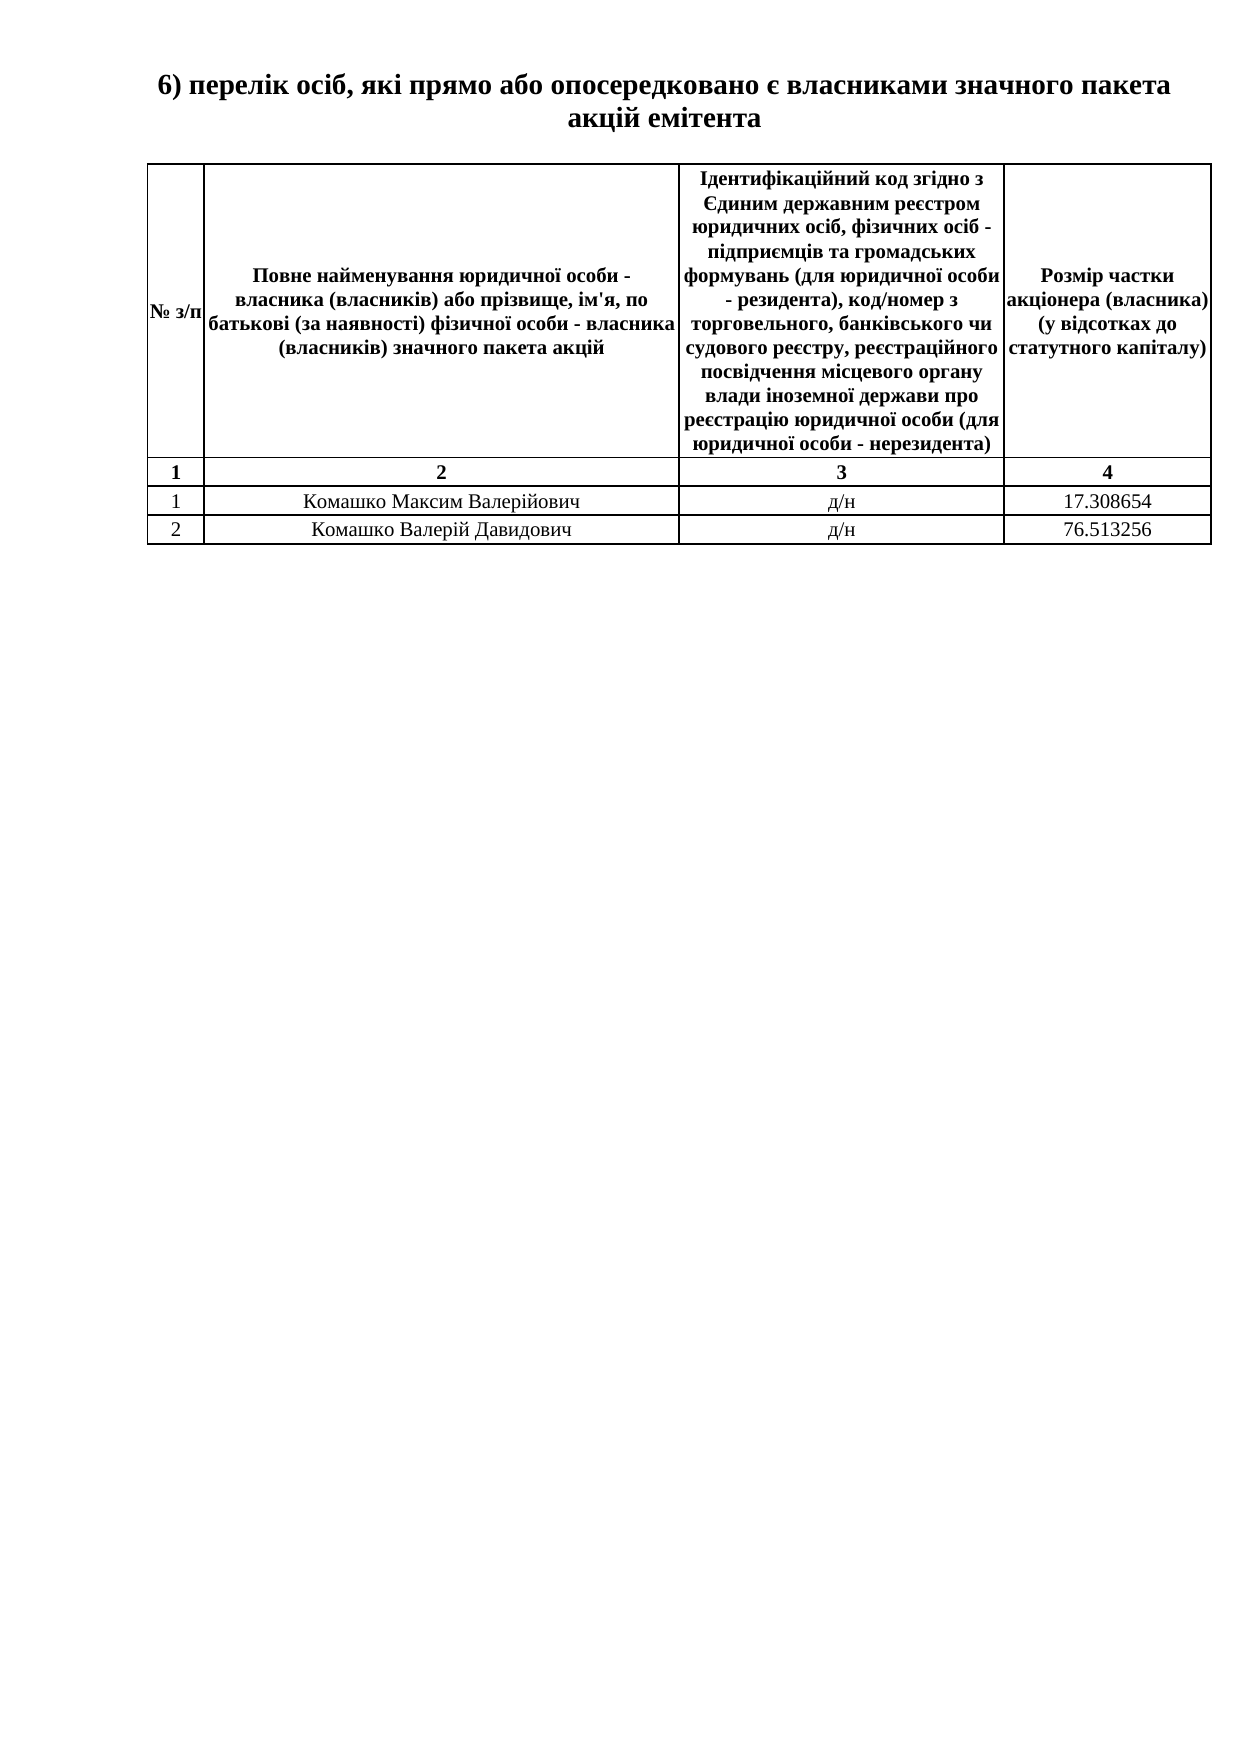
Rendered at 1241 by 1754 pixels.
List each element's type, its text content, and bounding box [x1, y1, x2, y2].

table_cell 4 [1005, 458, 1210, 485]
table_cell д/н [680, 516, 1003, 543]
table_header № з/п [148, 165, 203, 457]
table_header Розмір частки акціонера (власника) (у відсотках до статутного капіталу) [1005, 165, 1210, 457]
table_header Ідентифікаційний код згідно з Єдиним державним реєстром юридичних осіб, фізичних осіб - підприємців та громадських формувань (для юридичної особи - резидента), код/номер з торговельного, банківського чи судового реєстру, реєстраційного посвідчення місцевого органу влади іноземної держави про реєстрацію юридичної особи (для юридичної особи - нерезидента) [680, 165, 1003, 457]
table_cell Комашко Максим Валерiйович [205, 487, 678, 514]
text 6) перелік осіб, які прямо або опосередковано є власниками значного пакета акцій емітента [148, 67, 1181, 134]
table_cell 3 [680, 458, 1003, 485]
table_cell 2 [148, 516, 203, 543]
table_cell 1 [148, 487, 203, 514]
table_cell 76.513256 [1005, 516, 1210, 543]
table_cell 2 [205, 458, 678, 485]
table_cell 17.308654 [1005, 487, 1210, 514]
table_cell д/н [680, 487, 1003, 514]
table_cell 1 [148, 458, 203, 485]
table_cell Комашко Валерiй Давидович [205, 516, 678, 543]
table_header Повне найменування юридичної особи - власника (власників) або прізвище, ім'я, по батькові (за наявності) фізичної особи - власника (власників) значного пакета акцій [205, 165, 678, 457]
